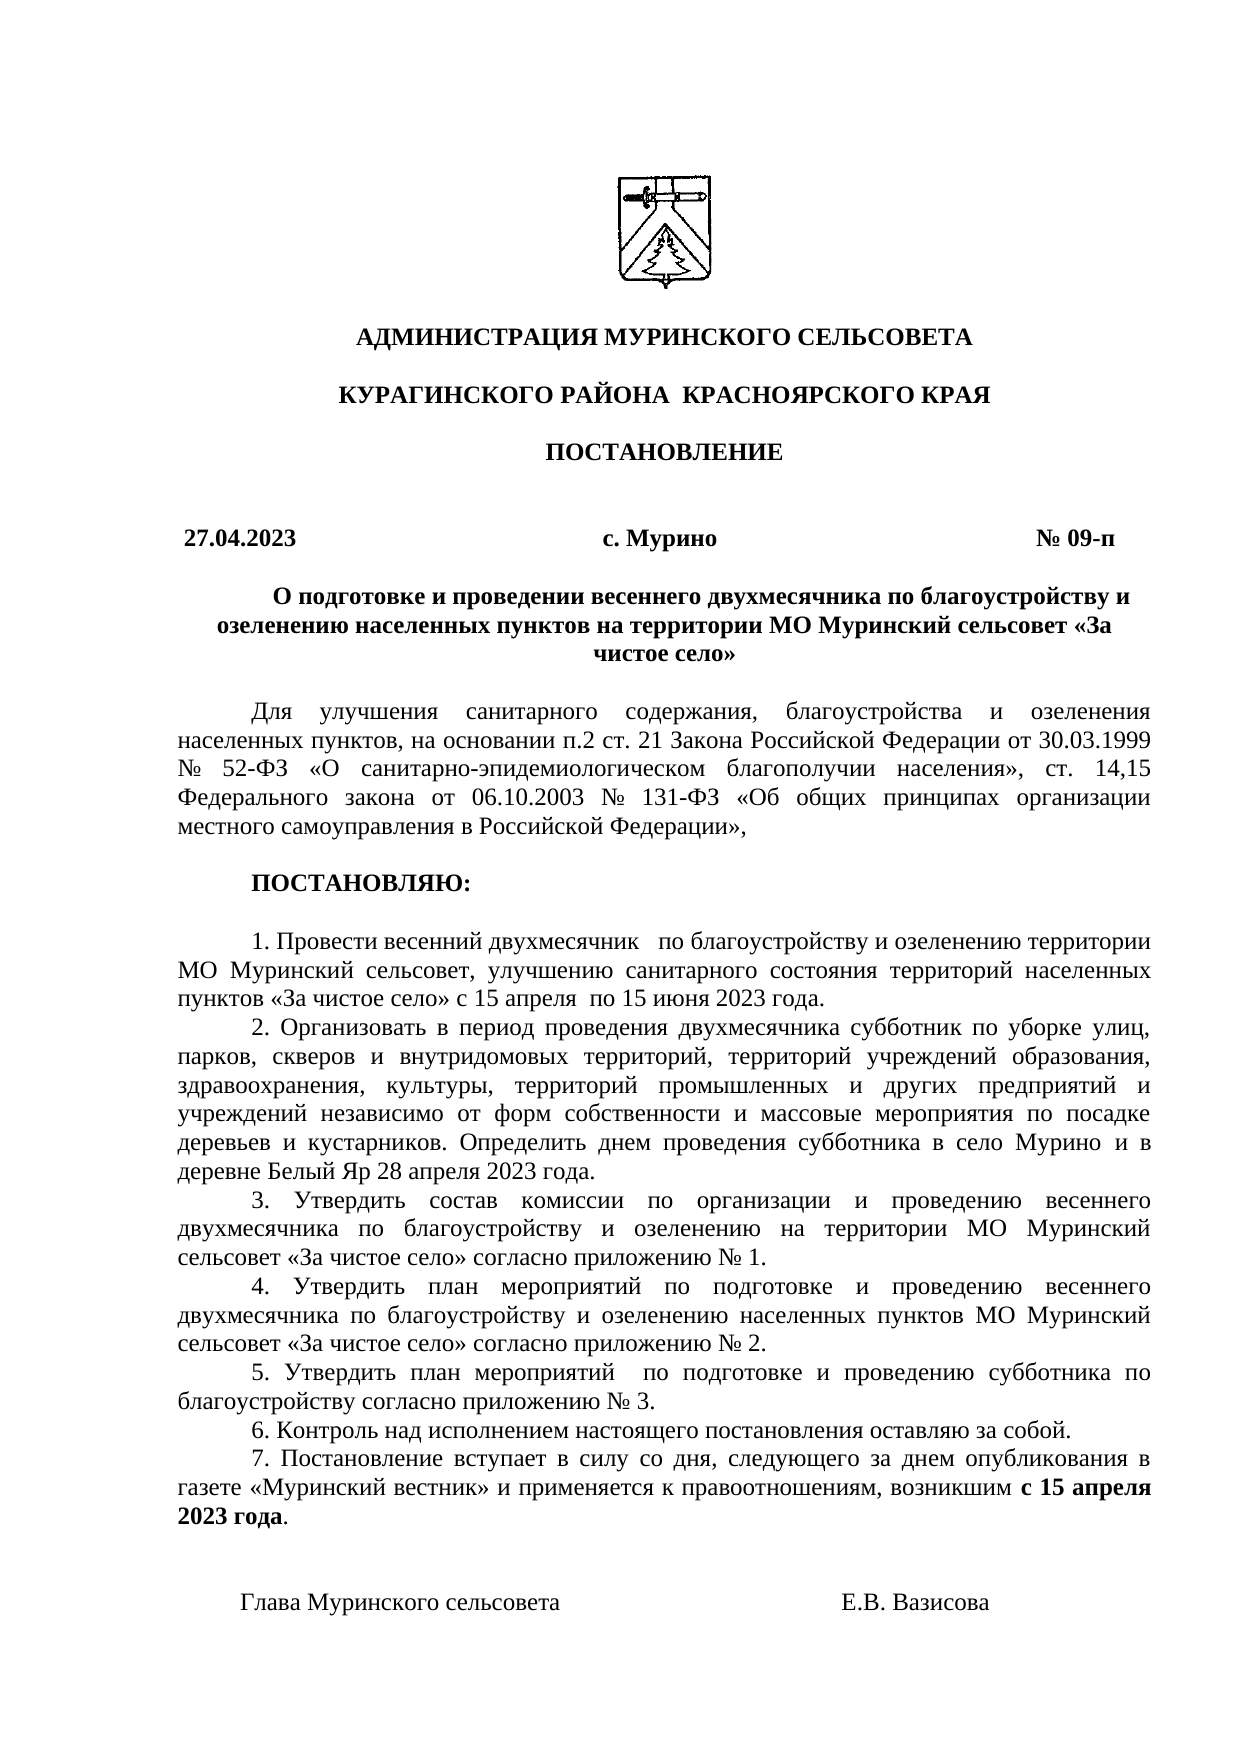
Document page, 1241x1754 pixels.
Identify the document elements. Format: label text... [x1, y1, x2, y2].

text 6. Контроль над исполнением настоящего постановления оставляю за собой. [177, 1415, 1152, 1443]
text 1. Провести весенний двухмесячник по благоустройству и озеленению территории МО Муринский сельсовет, улучшению санитарного состояния территорий населенных пунктов «За чистое село» с 15 апреля по 15 июня 2023 года. [177, 926, 1152, 1012]
text 5. Утвердить план мероприятий по подготовке и проведению субботника по благоустройству согласно приложению № 3. [177, 1357, 1152, 1415]
text Для улучшения санитарного содержания, благоустройства и озеленения населенных пунктов, на основании п.2 ст. 21 Закона Российской Федерации от 30.03.1999 № 52-ФЗ «О санитарно-эпидемиологическом благополучии населения», ст. 14,15 Федерального закона от 06.10.2003 № 131-ФЗ «Об общих принципах организации местного самоуправления в Российской Федерации», [177, 696, 1152, 840]
text 3. Утвердить состав комиссии по организации и проведению весеннего двухмесячника по благоустройству и озеленению на территории МО Муринский сельсовет «За чистое село» согласно приложению № 1. [177, 1185, 1152, 1271]
text 4. Утвердить план мероприятий по подготовке и проведению весеннего двухмесячника по благоустройству и озеленению населенных пунктов МО Муринский сельсовет «За чистое село» согласно приложению № 2. [177, 1271, 1152, 1357]
text 27.04.2023 с. Мурино № 09-п [177, 523, 1152, 552]
text ПОСТАНОВЛЯЮ: [177, 868, 1152, 897]
text О подготовке и проведении весеннего двухмесячника по благоустройству и озеленению населенных пунктов на территории МО Муринский сельсовет «За чистое село» [177, 581, 1152, 667]
text ПОСТАНОВЛЕНИЕ [177, 437, 1152, 466]
text 7. Постановление вступает в силу со дня, следующего за днем опубликования в газете «Муринский вестник» и применяется к правоотношениям, возникшим с 15 апреля 2023 года. [177, 1443, 1152, 1530]
picture [617, 175, 712, 289]
text АДМИНИСТРАЦИЯ МУРИНСКОГО СЕЛЬСОВЕТА [177, 322, 1152, 351]
text КУРАГИНСКОГО РАЙОНА КРАСНОЯРСКОГО КРАЯ [177, 380, 1152, 408]
text Глава Муринского сельсовета Е.В. Вазисова [177, 1587, 1152, 1616]
text 2. Организовать в период проведения двухмесячника субботник по уборке улиц, парков, скверов и внутридомовых территорий, территорий учреждений образования, здравоохранения, культуры, территорий промышленных и других предприятий и учреждений независимо от форм собственности и массовые мероприятия по посадке деревьев и кустарников. Определить днем проведения субботника в село Мурино и в деревне Белый Яр 28 апреля 2023 года. [177, 1012, 1152, 1185]
